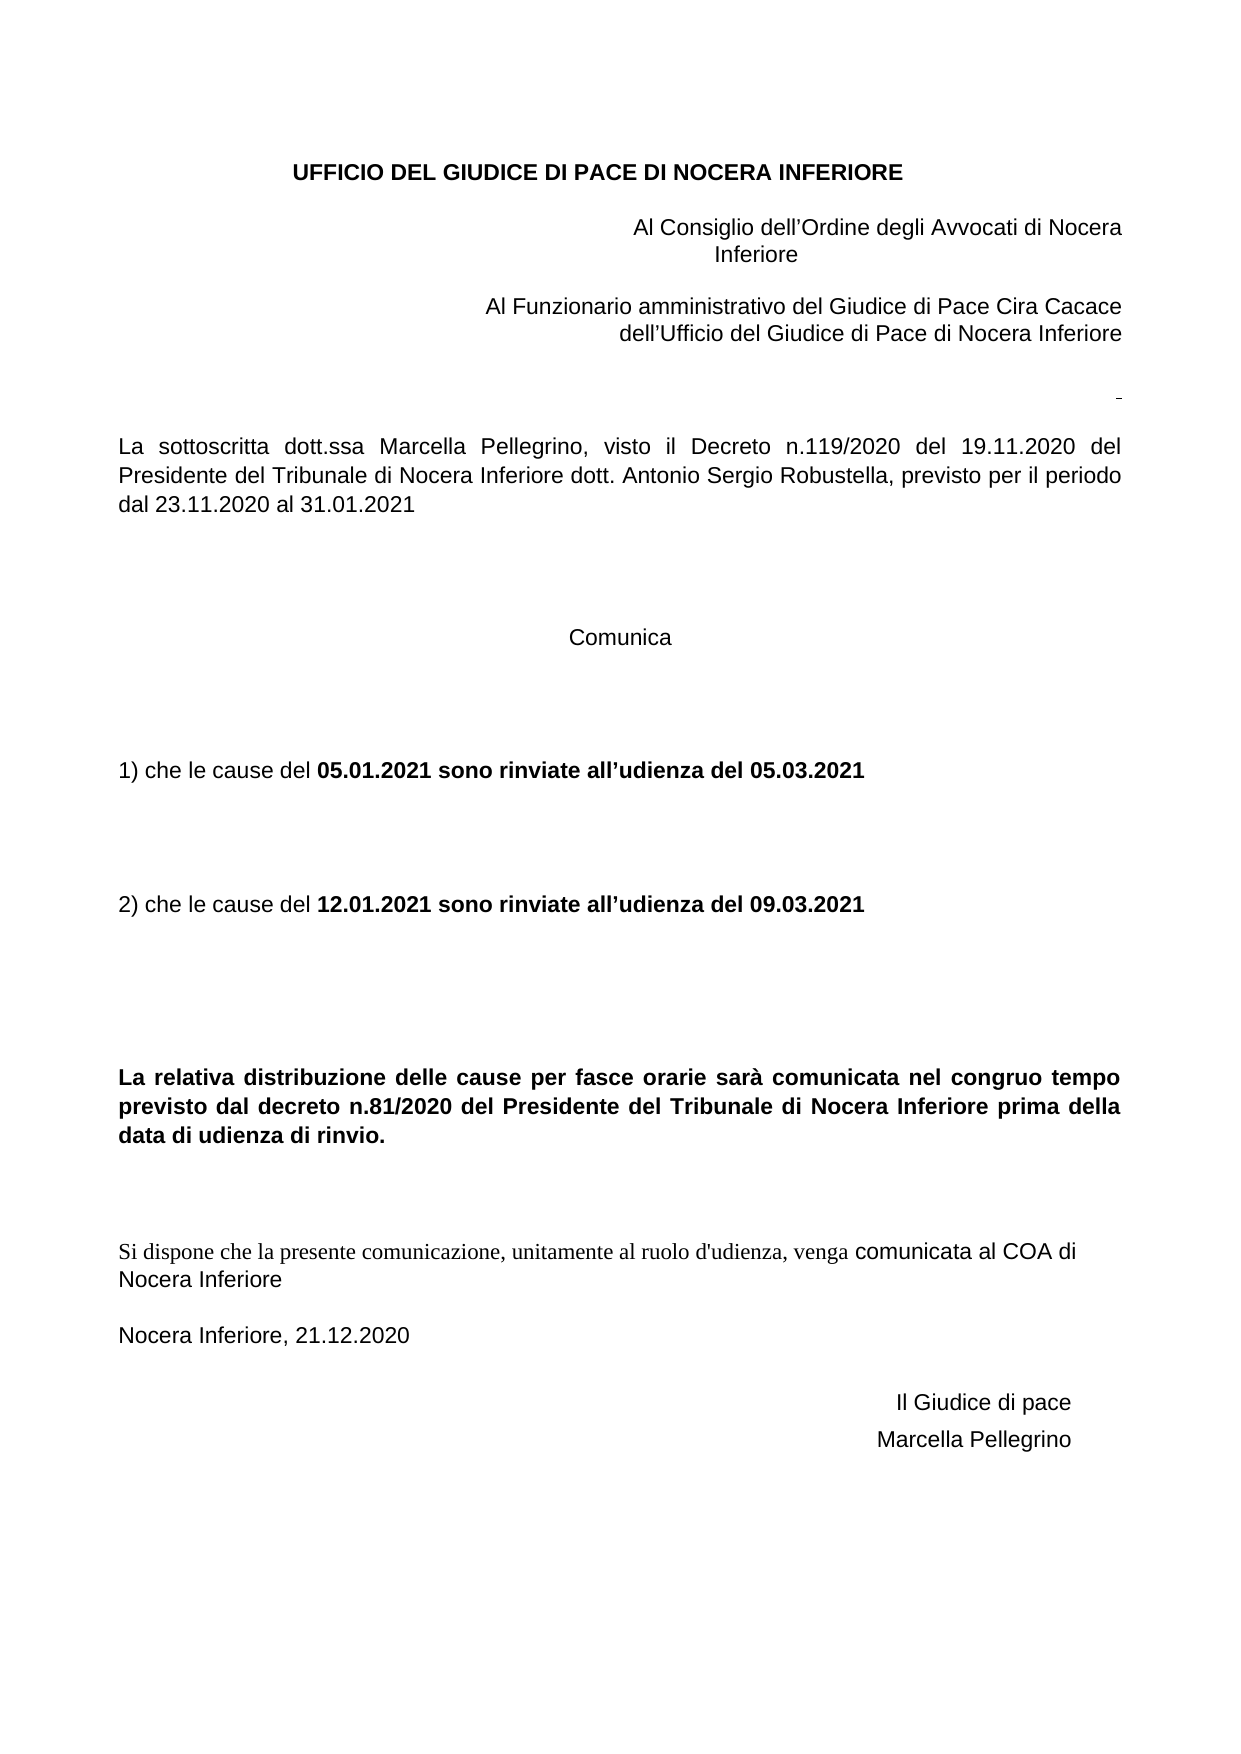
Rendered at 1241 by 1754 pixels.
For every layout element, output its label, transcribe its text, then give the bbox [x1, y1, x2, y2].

text Marcella Pellegrino [156, 1415, 1071, 1452]
text Nocera Inferiore, 21.12.2020 [118, 1322, 1071, 1348]
text La sottoscritta dott.ssa Marcella Pellegrino, visto il Decreto n.119/2020 del 19.11.2020 del Presidente del Tribunale di Nocera Inferiore dott. Antonio Sergio Robustella, previsto per il periodo dal 23.11.2020 al 31.01.2021 [118, 431, 1122, 517]
text 2) che le cause del 12.01.2021 sono rinviate all’udienza del 09.03.2021 [118, 879, 1122, 917]
text 1) che le cause del 05.01.2021 sono rinviate all’udienza del 05.03.2021 [118, 746, 1122, 784]
text Il Giudice di pace [156, 1377, 1071, 1415]
text UFFICIO DEL GIUDICE DI PACE DI NOCERA INFERIORE [118, 148, 1122, 185]
text Al Funzionario amministrativo del Giudice di Pace Cira Cacace dell’Ufficio del Giudice di Pace di Nocera Inferiore [414, 293, 1122, 346]
text Si dispone che la presente comunicazione, unitamente al ruolo d'udienza, venga comunicata al COA di Nocera Inferiore [118, 1235, 1122, 1293]
text Comunica [118, 613, 1122, 650]
text La relativa distribuzione delle cause per fasce orarie sarà comunicata nel congruo tempo previsto dal decreto n.81/2020 del Presidente del Tribunale di Nocera Inferiore prima della data di udienza di rinvio. [118, 1062, 1122, 1148]
text Al Consiglio dell’Ordine degli Avvocati di Nocera Inferiore [414, 214, 1122, 267]
